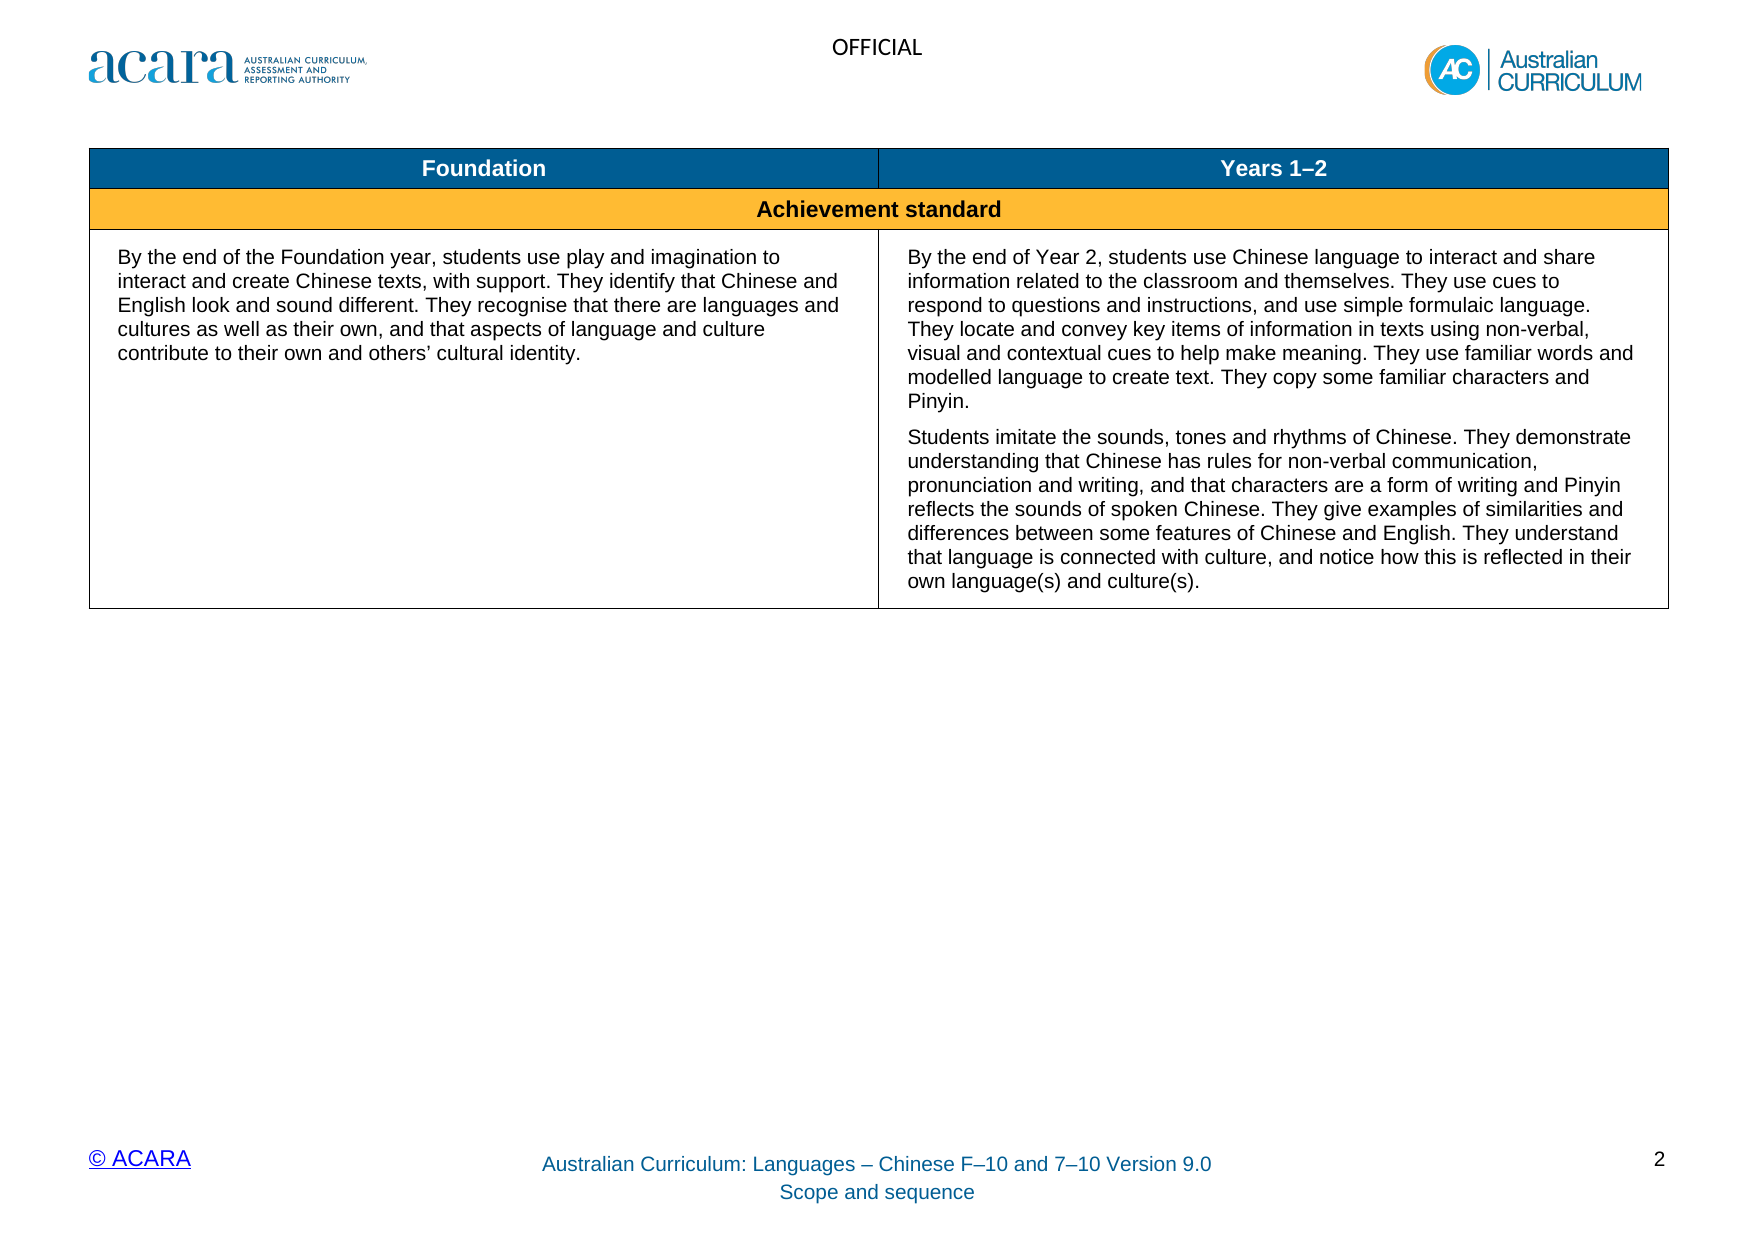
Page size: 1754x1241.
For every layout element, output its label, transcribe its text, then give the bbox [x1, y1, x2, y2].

picture [1424, 45, 1447, 95]
table_cell By the end of Year 2, students use Chinese language to interact and share information related to the classroom and themselves. They use cues to respond to questions and instructions, and use simple formulaic language. They locate and convey key items of information in texts using non-verbal, visual and contextual cues to help make meaning. They use familiar words and modelled language to create text. They copy some familiar characters and Pinyin. Students imitate the sounds, tones and rhythms of Chinese. They demonstrate understanding that Chinese has rules for non-verbal communication, pronunciation and writing, and that characters are a form of writing and Pinyin reflects the sounds of spoken Chinese. They give examples of similarities and differences between some features of Chinese and English. They understand that language is connected with culture, and notice how this is reflected in their own language(s) and culture(s). [879, 230, 1668, 607]
picture [88, 51, 367, 83]
picture [1463, 45, 1642, 95]
table_header Foundation [90, 149, 878, 188]
picture [1440, 59, 1471, 79]
table_cell By the end of the Foundation year, students use play and imagination to interact and create Chinese texts, with support. They identify that Chinese and English look and sound different. They recognise that there are languages and cultures as well as their own, and that aspects of language and culture contribute to their own and others’ cultural identity. [90, 230, 878, 607]
table_header Years 1–2 [879, 149, 1668, 188]
table_cell Achievement standard [90, 189, 1668, 229]
